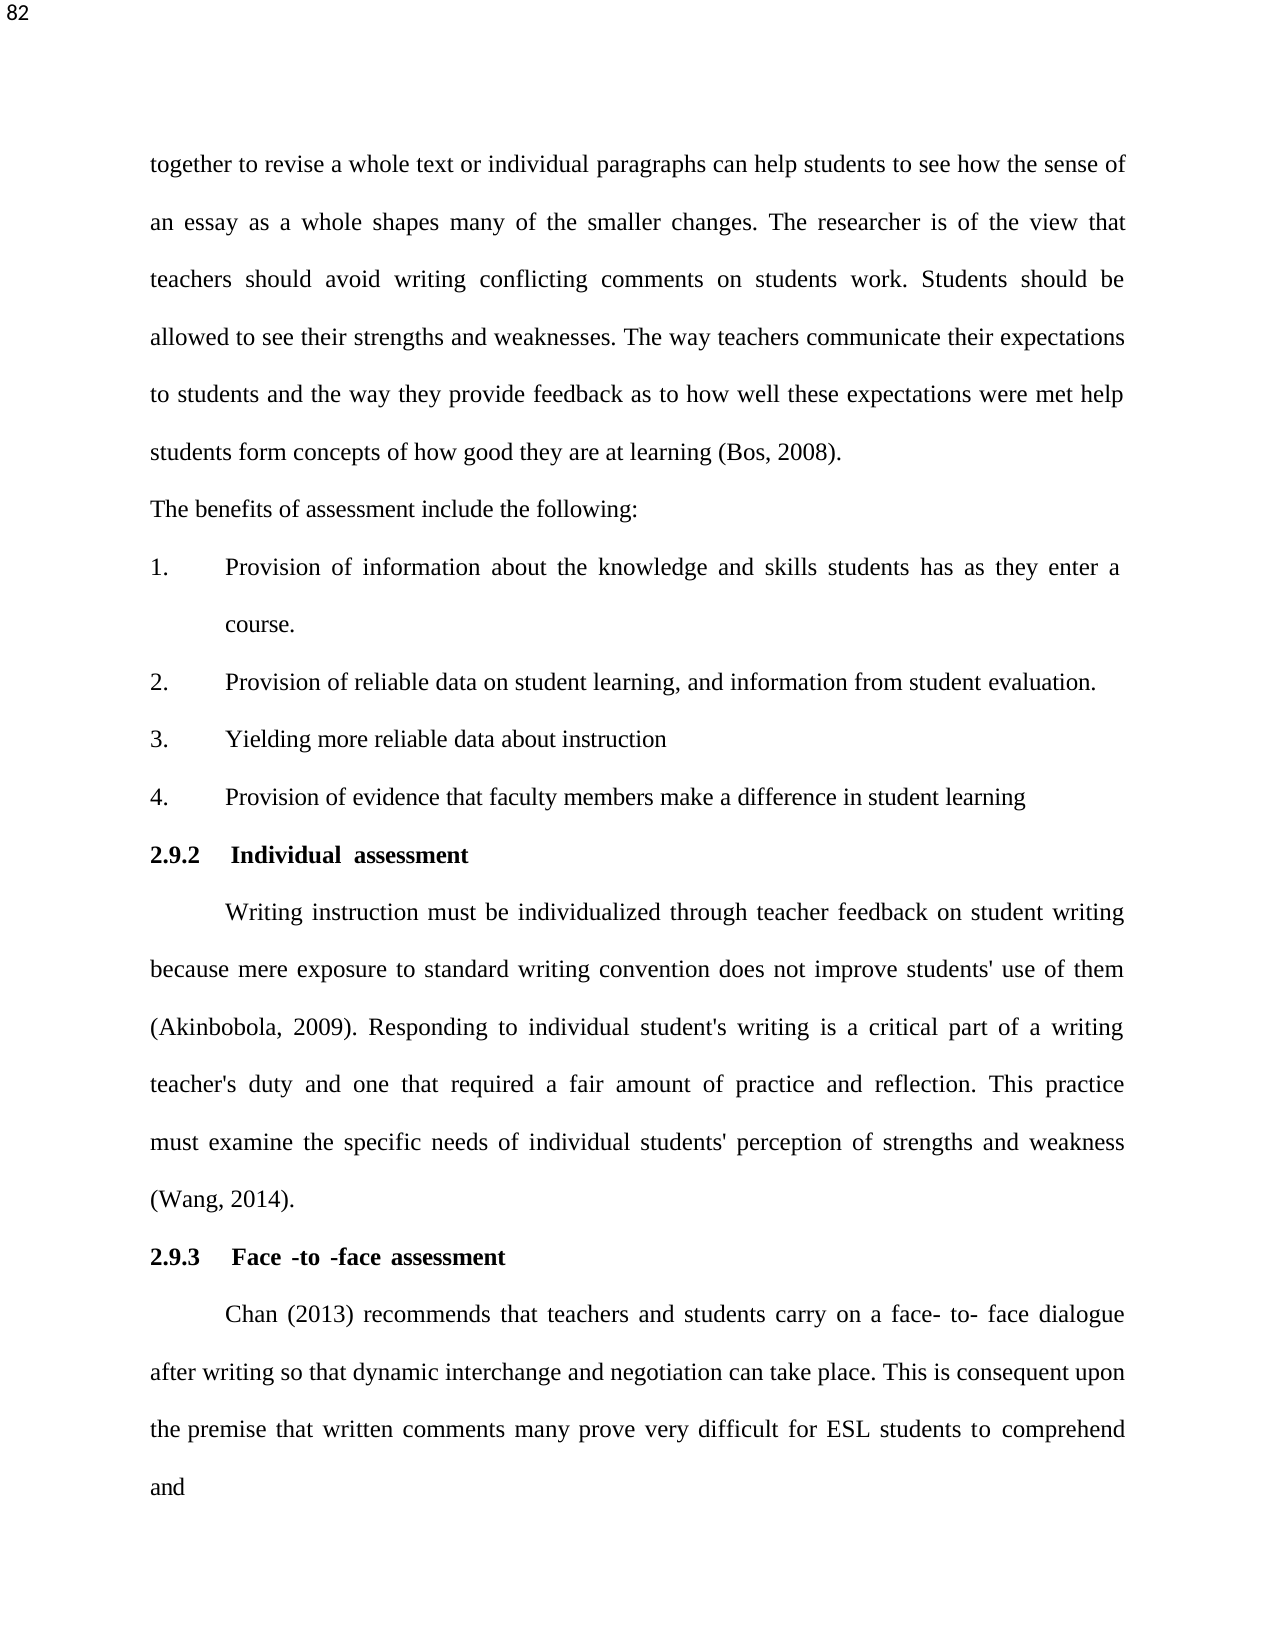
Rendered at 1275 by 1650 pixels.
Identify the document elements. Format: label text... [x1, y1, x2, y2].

list Provision of evidence that faculty members make a difference in student learning [150, 782, 1167, 811]
list Provision of reliable data on student learning, and information from student evaluation. [150, 667, 1167, 696]
text The benefits of assessment include the following: [150, 494, 1167, 523]
subtitle Individual assessment [150, 840, 1167, 868]
text Chan (2013) recommends that teachers and students carry on a face- to- face dialogue after writing so that dynamic interchange and negotiation can take place. This is consequent upon the premise that written comments many prove very difficult for ESL students to comprehend and [150, 1299, 1125, 1501]
list Provision of information about the knowledge and skills students has as they enter a course. [150, 552, 1125, 638]
text Writing instruction must be individualized through teacher feedback on student writing because mere exposure to standard writing convention does not improve students' use of them (Akinbobola, 2009). Responding to individual student's writing is a critical part of a writing teacher's duty and one that required a fair amount of practice and reflection. This practice must examine the specific needs of individual students' perception of strengths and weakness (Wang, 2014). [150, 897, 1125, 1213]
subtitle Face -to -face assessment [150, 1242, 1167, 1271]
list Yielding more reliable data about instruction [150, 724, 1167, 753]
text together to revise a whole text or individual paragraphs can help students to see how the sense of an essay as a whole shapes many of the smaller changes. The researcher is of the view that teachers should avoid writing conflicting comments on students work. Students should be allowed to see their strengths and weaknesses. The way teachers communicate their expectations to students and the way they provide feedback as to how well these expectations were met help students form concepts of how good they are at learning (Bos, 2008). [150, 149, 1126, 465]
